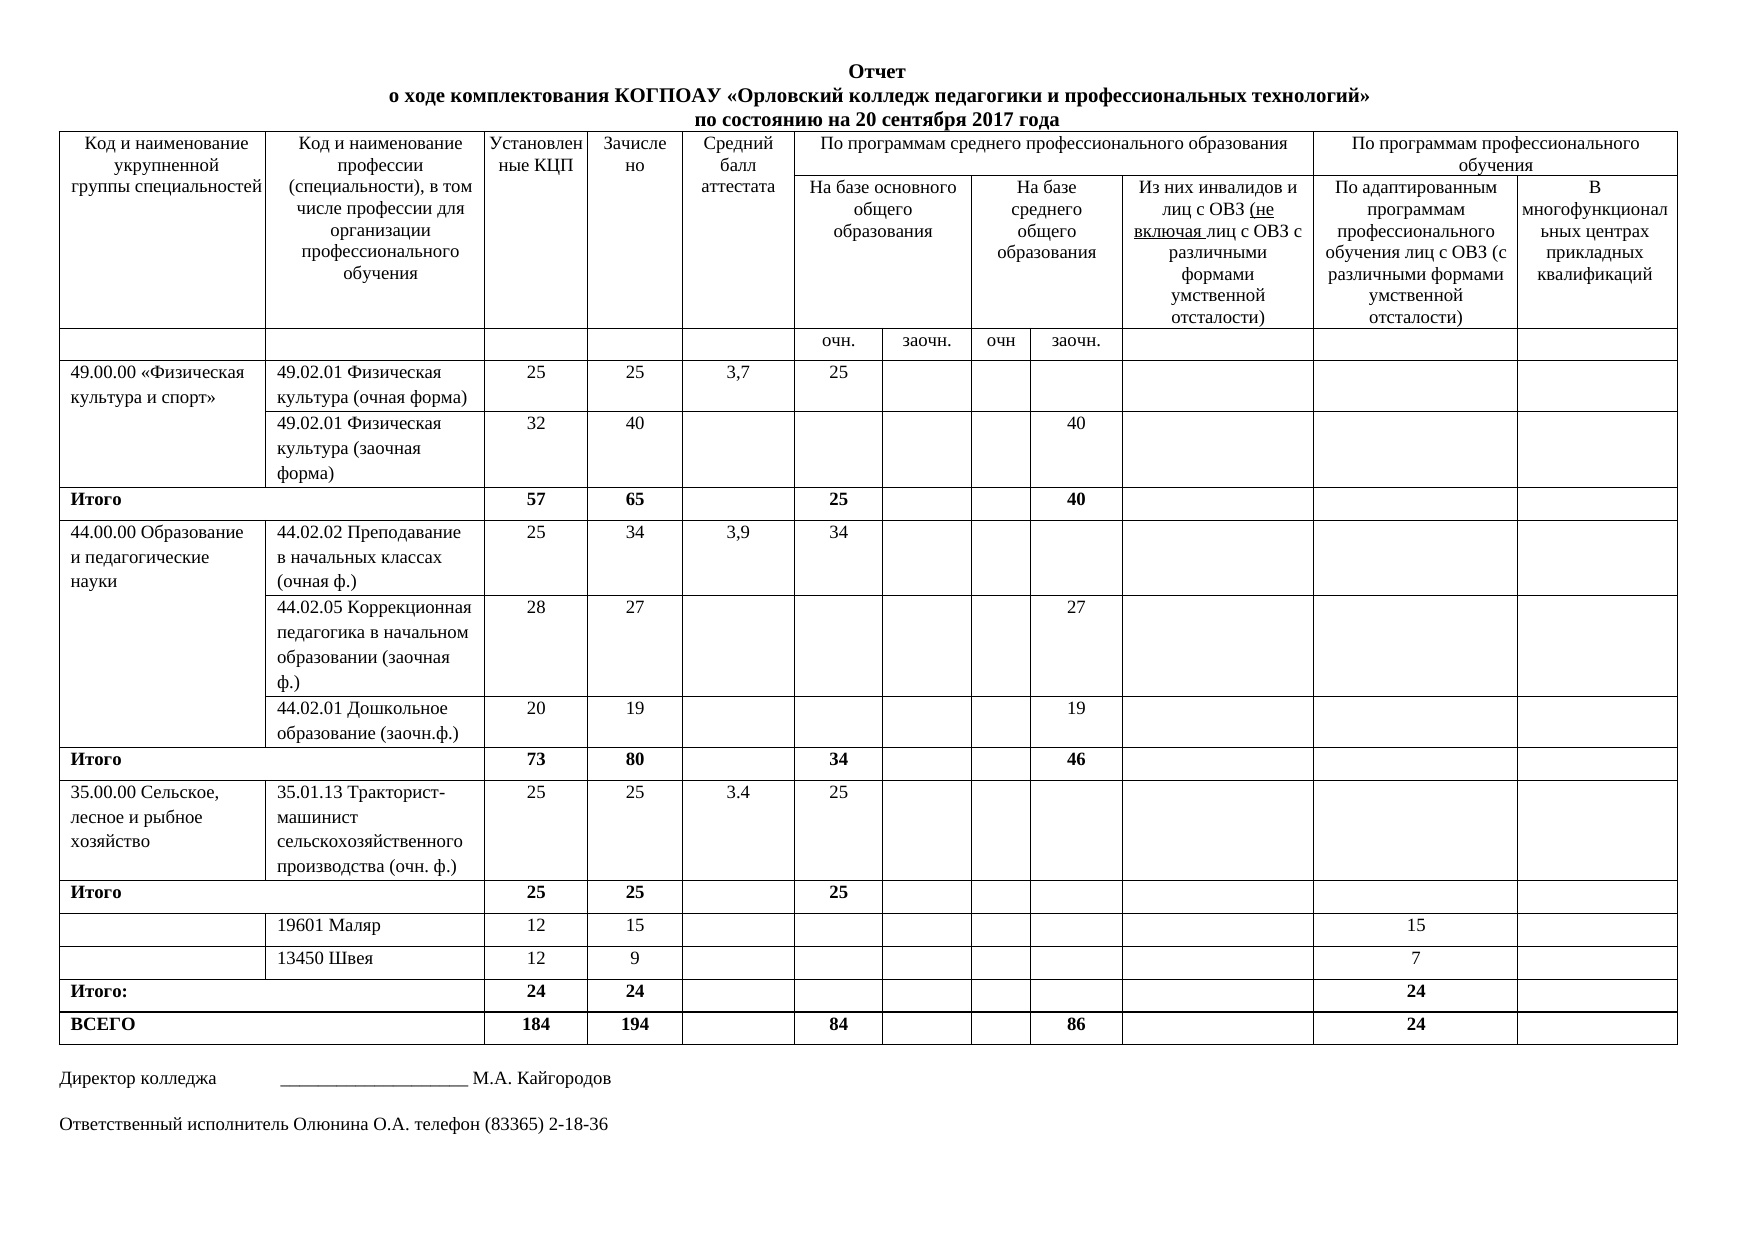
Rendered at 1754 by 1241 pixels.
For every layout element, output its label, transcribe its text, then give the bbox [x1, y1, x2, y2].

table_cell 34 [795, 748, 882, 780]
table_cell 40 [1031, 488, 1122, 520]
table_cell [1314, 781, 1517, 880]
table_cell [1518, 980, 1677, 1011]
table_cell [1123, 1013, 1313, 1044]
table_cell [683, 914, 794, 946]
table_cell Итого [60, 881, 484, 913]
table_cell [795, 914, 882, 946]
table_cell 3,7 [683, 361, 794, 411]
table_cell [795, 596, 882, 696]
table_cell [1518, 596, 1677, 696]
table_cell [972, 596, 1030, 696]
table_cell 34 [588, 521, 682, 595]
table_cell [683, 748, 794, 780]
table_cell [485, 329, 587, 360]
table_cell На базе среднего общего образования [972, 176, 1122, 327]
table_cell 44.00.00 Образование и педагогические науки [60, 521, 265, 747]
table_cell [683, 980, 794, 1011]
table_cell [1123, 488, 1313, 520]
table_cell [1123, 881, 1313, 913]
table_cell заочн. [883, 329, 971, 360]
table_cell На базе основного общего образования [795, 176, 971, 327]
table_cell [1031, 521, 1122, 595]
table_header Код и наименование профессии (специальности), в том числе профессии для организации профессионального обучения [266, 132, 484, 327]
table_cell Из них инвалидов и лиц с ОВЗ (не включая лиц с ОВЗ с различными формами умственной отсталости) [1123, 176, 1313, 327]
table_cell [1123, 781, 1313, 880]
table_cell 49.00.00 «Физическая культура и спорт» [60, 361, 265, 487]
table_cell 25 [485, 521, 587, 595]
table_cell [972, 980, 1030, 1011]
table_cell очн. [795, 329, 882, 360]
table_cell [972, 521, 1030, 595]
table_cell [883, 521, 971, 595]
table_cell [1518, 781, 1677, 880]
table_cell По адаптированным программам профессионального обучения лиц с ОВЗ (с различными формами умственной отсталости) [1314, 176, 1517, 327]
table_cell [1123, 329, 1313, 360]
table_cell 25 [588, 781, 682, 880]
table_cell 25 [795, 881, 882, 913]
table_header Установленные КЦП [485, 132, 587, 327]
table_cell [795, 947, 882, 979]
table_cell [1314, 329, 1517, 360]
table_cell [1518, 914, 1677, 946]
table_cell [883, 1013, 971, 1044]
table_cell [683, 329, 794, 360]
table_header По программам профессионального обучения [1314, 132, 1677, 175]
table_cell 25 [485, 361, 587, 411]
table_cell [266, 329, 484, 360]
table_cell [972, 412, 1030, 487]
table_cell [1123, 914, 1313, 946]
table_cell 44.02.01 Дошкольное образование (заочн.ф.) [266, 697, 484, 747]
table_cell Итого: [60, 980, 484, 1011]
table_cell 19 [1031, 697, 1122, 747]
table_cell 25 [485, 781, 587, 880]
table_cell 12 [485, 947, 587, 979]
table_cell 80 [588, 748, 682, 780]
table_cell 65 [588, 488, 682, 520]
table_cell 15 [1314, 914, 1517, 946]
table_cell [1518, 488, 1677, 520]
table_cell [1518, 947, 1677, 979]
table_cell 35.01.13 Тракторист- машинист сельскохозяйственного производства (очн. ф.) [266, 781, 484, 880]
table_cell 25 [795, 361, 882, 411]
table_cell [1314, 412, 1517, 487]
table_cell 24 [1314, 980, 1517, 1011]
table_cell [1518, 361, 1677, 411]
table_cell В многофункциональных центрах прикладных квалификаций [1518, 176, 1677, 327]
table_cell [795, 412, 882, 487]
table_cell [1518, 412, 1677, 487]
table_cell 73 [485, 748, 587, 780]
table_cell 19601 Маляр [266, 914, 484, 946]
table_cell [883, 488, 971, 520]
table_cell 46 [1031, 748, 1122, 780]
table_cell 24 [485, 980, 587, 1011]
table_cell 25 [588, 361, 682, 411]
table_cell [883, 980, 971, 1011]
table_cell [1314, 488, 1517, 520]
table_cell 49.02.01 Физическая культура (очная форма) [266, 361, 484, 411]
table_cell [1031, 881, 1122, 913]
table_cell [972, 361, 1030, 411]
table_cell [883, 412, 971, 487]
table_header По программам среднего профессионального образования [795, 132, 1313, 175]
table_cell [683, 697, 794, 747]
table_cell ВСЕГО [60, 1013, 484, 1044]
text по состоянию на 20 сентября 2017 года [59, 107, 1695, 131]
table_cell [1123, 596, 1313, 696]
table_cell [972, 697, 1030, 747]
table_cell [1518, 881, 1677, 913]
table_cell [883, 697, 971, 747]
table_cell 19 [588, 697, 682, 747]
table_cell [795, 697, 882, 747]
table_cell 3.4 [683, 781, 794, 880]
table_cell 28 [485, 596, 587, 696]
table_cell [1518, 748, 1677, 780]
table_cell [1518, 1013, 1677, 1044]
table_cell 25 [795, 488, 882, 520]
table_cell [1123, 697, 1313, 747]
table_cell 25 [795, 781, 882, 880]
table_cell [1123, 412, 1313, 487]
table_cell [1314, 596, 1517, 696]
table_cell [683, 881, 794, 913]
table_cell 57 [485, 488, 587, 520]
table_cell Итого [60, 748, 484, 780]
table_cell 15 [588, 914, 682, 946]
table_cell [683, 412, 794, 487]
table_cell [1123, 947, 1313, 979]
table_cell [972, 488, 1030, 520]
table_cell [60, 947, 265, 979]
table_cell 27 [588, 596, 682, 696]
table_cell заочн. [1031, 329, 1122, 360]
table_cell Итого [60, 488, 484, 520]
table_cell [683, 596, 794, 696]
table_cell [883, 781, 971, 880]
text о ходе комплектования КОГПОАУ «Орловский колледж педагогики и профессиональных технологий» [59, 83, 1695, 107]
table_cell [1314, 881, 1517, 913]
table_cell [1031, 914, 1122, 946]
table_cell [972, 781, 1030, 880]
table_cell 27 [1031, 596, 1122, 696]
table_cell [1314, 697, 1517, 747]
table_cell [1314, 361, 1517, 411]
table_cell [683, 488, 794, 520]
table_cell 40 [1031, 412, 1122, 487]
table_cell 40 [588, 412, 682, 487]
table_cell 25 [485, 881, 587, 913]
table_cell 184 [485, 1013, 587, 1044]
table_cell [1314, 521, 1517, 595]
table_cell [795, 980, 882, 1011]
table_cell 86 [1031, 1013, 1122, 1044]
table_cell [1123, 748, 1313, 780]
table_cell 25 [588, 881, 682, 913]
table_cell [883, 881, 971, 913]
table_cell [60, 329, 265, 360]
table_cell [1031, 947, 1122, 979]
table_cell 194 [588, 1013, 682, 1044]
text Отчет [59, 59, 1695, 83]
table_cell [1518, 329, 1677, 360]
table_cell 34 [795, 521, 882, 595]
table_cell [1123, 980, 1313, 1011]
table_cell 13450 Швея [266, 947, 484, 979]
table_cell [1518, 521, 1677, 595]
table_cell 32 [485, 412, 587, 487]
table_header Средний балл аттестата [683, 132, 794, 327]
table_header Зачислено [588, 132, 682, 327]
table_cell [1518, 697, 1677, 747]
table_cell [683, 1013, 794, 1044]
table_cell 24 [1314, 1013, 1517, 1044]
table_cell 84 [795, 1013, 882, 1044]
table_cell [883, 596, 971, 696]
table_cell [60, 914, 265, 946]
table_cell [1123, 521, 1313, 595]
table_cell очн [972, 329, 1030, 360]
table_cell [883, 361, 971, 411]
table_cell [972, 881, 1030, 913]
table_cell 44.02.05 Коррекционная педагогика в начальном образовании (заочная ф.) [266, 596, 484, 696]
table_cell [1031, 781, 1122, 880]
table_cell [972, 914, 1030, 946]
table_cell 7 [1314, 947, 1517, 979]
table_cell [883, 914, 971, 946]
table_cell [683, 947, 794, 979]
table_cell 35.00.00 Сельское, лесное и рыбное хозяйство [60, 781, 265, 880]
table_cell 24 [588, 980, 682, 1011]
table_cell [1031, 980, 1122, 1011]
table_cell 3,9 [683, 521, 794, 595]
text Директор колледжа ____________________ М.А. Кайгородов [59, 1067, 1695, 1088]
table_cell [1031, 361, 1122, 411]
table_cell 49.02.01 Физическая культура (заочная форма) [266, 412, 484, 487]
table_cell [1123, 361, 1313, 411]
table_cell 44.02.02 Преподавание в начальных классах (очная ф.) [266, 521, 484, 595]
table_cell [883, 947, 971, 979]
text Ответственный исполнитель Олюнина О.А. телефон (83365) 2-18-36 [59, 1112, 1695, 1134]
table_cell [972, 748, 1030, 780]
table_cell 9 [588, 947, 682, 979]
table_cell 20 [485, 697, 587, 747]
table_cell [1314, 748, 1517, 780]
table_cell [972, 1013, 1030, 1044]
table_cell [972, 947, 1030, 979]
table_header Код и наименование укрупненной группы специальностей [60, 132, 265, 327]
table_cell 12 [485, 914, 587, 946]
table_cell [588, 329, 682, 360]
table_cell [883, 748, 971, 780]
